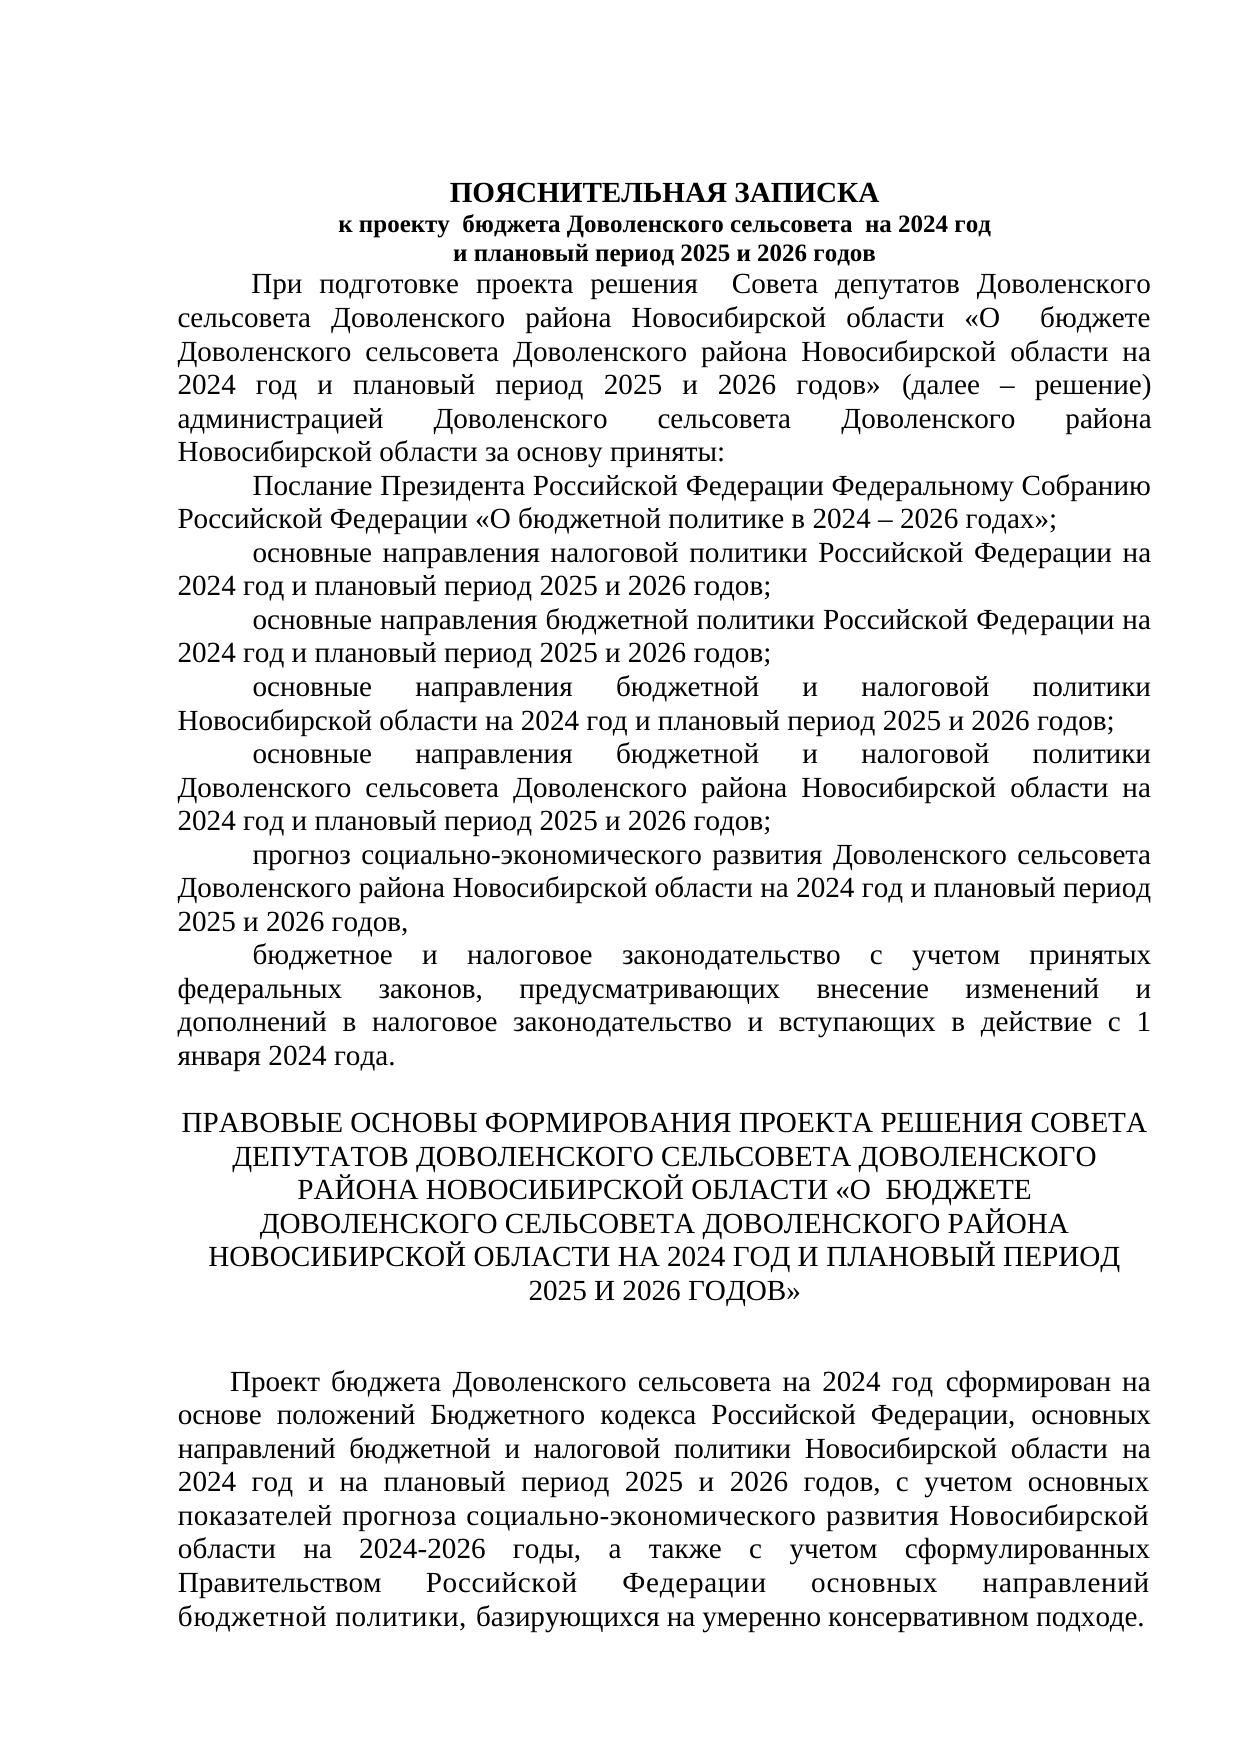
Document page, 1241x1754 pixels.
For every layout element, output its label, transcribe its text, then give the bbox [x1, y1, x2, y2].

text основные направления бюджетной политики Российской Федерации на 2024 год и плановый период 2025 и 2026 годов; [177, 602, 1152, 669]
text Послание Президента Российской Федерации Федеральному Собранию Российской Федерации «О бюджетной политике в 2024 – 2026 годах»; [177, 468, 1152, 535]
text к проекту бюджета Доволенского сельсовета на 2024 год [177, 209, 1152, 238]
text основные направления бюджетной и налоговой политики Доволенского сельсовета Доволенского района Новосибирской области на 2024 год и плановый период 2025 и 2026 годов; [177, 736, 1152, 837]
text При подготовке проекта решения Совета депутатов Доволенского сельсовета Доволенского района Новосибирской области «О бюджете Доволенского сельсовета Доволенского района Новосибирской области на 2024 год и плановый период 2025 и 2026 годов» (далее – решение) администрацией Доволенского сельсовета Доволенского района Новосибирской области за основу приняты: [177, 267, 1152, 468]
text основные направления налоговой политики Российской Федерации на 2024 год и плановый период 2025 и 2026 годов; [177, 535, 1152, 602]
text ПОЯСНИТЕЛЬНАЯ ЗАПИСКА [177, 176, 1152, 209]
text Проект бюджета Доволенского сельсовета на 2024 год сформирован на основе положений Бюджетного кодекса Российской Федерации, основных направлений бюджетной и налоговой политики Новосибирской области на 2024 год и на плановый период 2025 и 2026 годов, с учетом основных показателей прогноза социально-экономического развития Новосибирской области на 2024-2026 годы, а также с учетом сформулированных Правительством Российской Федерации основных направлений бюджетной политики, базирующихся на умеренно консервативном подходе. [178, 1364, 1151, 1632]
text ПРАВОВЫЕ ОСНОВЫ ФОРМИРОВАНИЯ ПРОЕКТА РЕШЕНИЯ СОВЕТА ДЕПУТАТОВ ДОВОЛЕНСКОГО СЕЛЬСОВЕТА ДОВОЛЕНСКОГО РАЙОНА НОВОСИБИРСКОЙ ОБЛАСТИ «О БЮДЖЕТЕ ДОВОЛЕНСКОГО СЕЛЬСОВЕТА ДОВОЛЕНСКОГО РАЙОНА НОВОСИБИРСКОЙ ОБЛАСТИ НА 2024 ГОД И ПЛАНОВЫЙ ПЕРИОД 2025 И 2026 ГОДОВ» [177, 1105, 1152, 1306]
text бюджетное и налоговое законодательство с учетом принятых федеральных законов, предусматривающих внесение изменений и дополнений в налоговое законодательство и вступающих в действие с 1 января 2024 года. [177, 937, 1152, 1072]
text основные направления бюджетной и налоговой политики Новосибирской области на 2024 год и плановый период 2025 и 2026 годов; [177, 669, 1152, 736]
text прогноз социально-экономического развития Доволенского сельсовета Доволенского района Новосибирской области на 2024 год и плановый период 2025 и 2026 годов, [177, 837, 1152, 937]
text и плановый период 2025 и 2026 годов [177, 238, 1152, 267]
